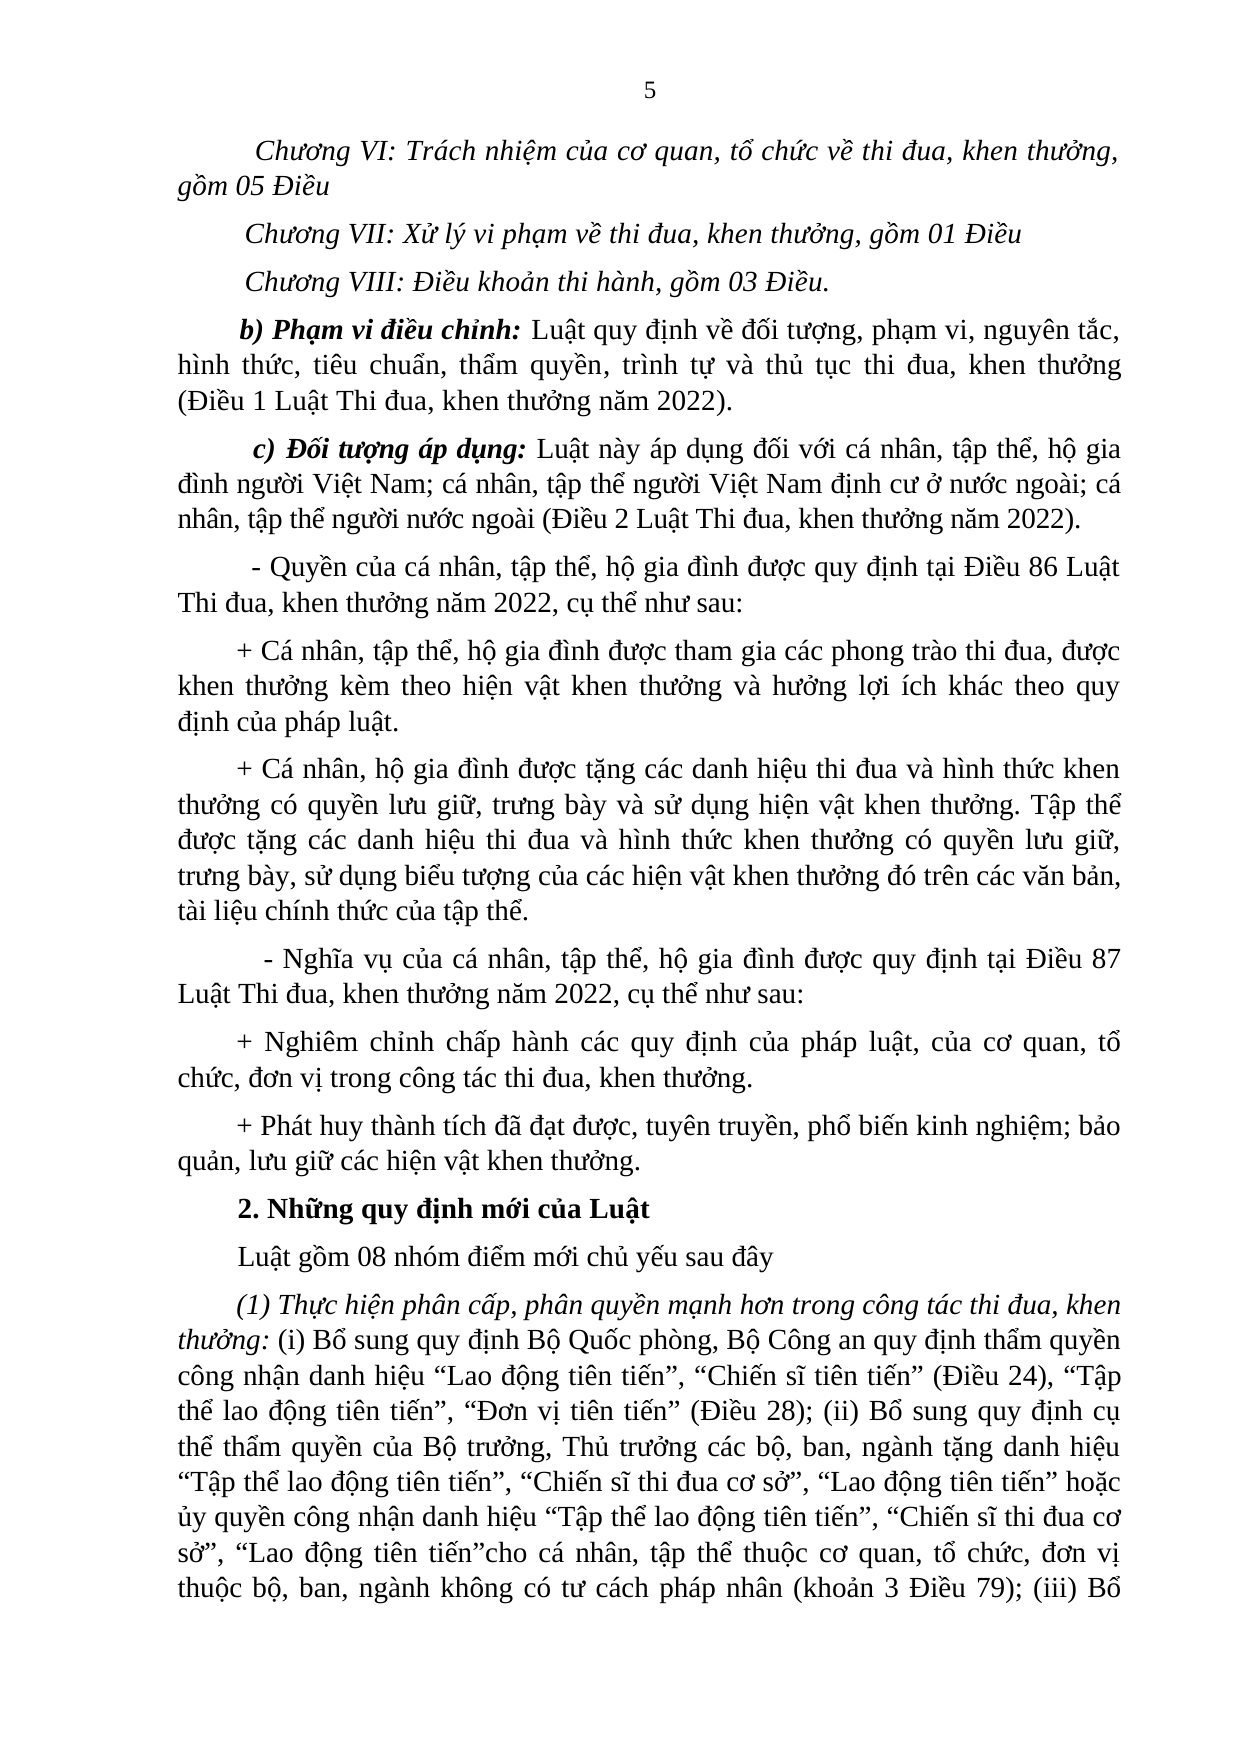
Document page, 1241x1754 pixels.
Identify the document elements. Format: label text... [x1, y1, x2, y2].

text Chương VIII: Điều khoản thi hành, gồm 03 Điều. [177, 263, 1122, 298]
text Luật gồm 08 nhóm điểm mới chủ yếu sau đây [177, 1238, 1122, 1273]
text Chương VI: Trách nhiệm của cơ quan, tổ chức về thi đua, khen thưởng, gồm 05 Điều [177, 132, 1122, 203]
text + Nghiêm chỉnh chấp hành các quy định của pháp luật, của cơ quan, tổ chức, đơn vị trong công tác thi đua, khen thưởng. [177, 1023, 1122, 1094]
text 2. Những quy định mới của Luật [177, 1190, 1122, 1226]
text - Nghĩa vụ của cá nhân, tập thể, hộ gia đình được quy định tại Điều 87 Luật Thi đua, khen thưởng năm 2022, cụ thể như sau: [177, 940, 1122, 1011]
text + Phát huy thành tích đã đạt được, tuyên truyền, phổ biến kinh nghiệm; bảo quản, lưu giữ các hiện vật khen thưởng. [177, 1107, 1122, 1178]
text Chương VII: Xử lý vi phạm về thi đua, khen thưởng, gồm 01 Điều [177, 215, 1122, 251]
text + Cá nhân, hộ gia đình được tặng các danh hiệu thi đua và hình thức khen thưởng có quyền lưu giữ, trưng bày và sử dụng hiện vật khen thưởng. Tập thể được tặng các danh hiệu thi đua và hình thức khen thưởng có quyền lưu giữ, trưng bày, sử dụng biểu tượng của các hiện vật khen thưởng đó trên các văn bản, tài liệu chính thức của tập thể. [177, 751, 1122, 928]
text + Cá nhân, tập thể, hộ gia đình được tham gia các phong trào thi đua, được khen thưởng kèm theo hiện vật khen thưởng và hưởng lợi ích khác theo quy định của pháp luật. [177, 632, 1122, 738]
text b) Phạm vi điều chỉnh: Luật quy định về đối tượng, phạm vi, nguyên tắc, hình thức, tiêu chuẩn, thẩm quyền, trình tự và thủ tục thi đua, khen thưởng (Điều 1 Luật Thi đua, khen thưởng năm 2022). [177, 311, 1122, 417]
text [177, 1286, 1122, 1605]
text - Quyền của cá nhân, tập thể, hộ gia đình được quy định tại Điều 86 Luật Thi đua, khen thưởng năm 2022, cụ thể như sau: [177, 548, 1122, 619]
text c) Đối tượng áp dụng: Luật này áp dụng đối với cá nhân, tập thể, hộ gia đình người Việt Nam; cá nhân, tập thể người Việt Nam định cư ở nước ngoài; cá nhân, tập thể người nước ngoài (Điều 2 Luật Thi đua, khen thưởng năm 2022). [177, 430, 1122, 536]
